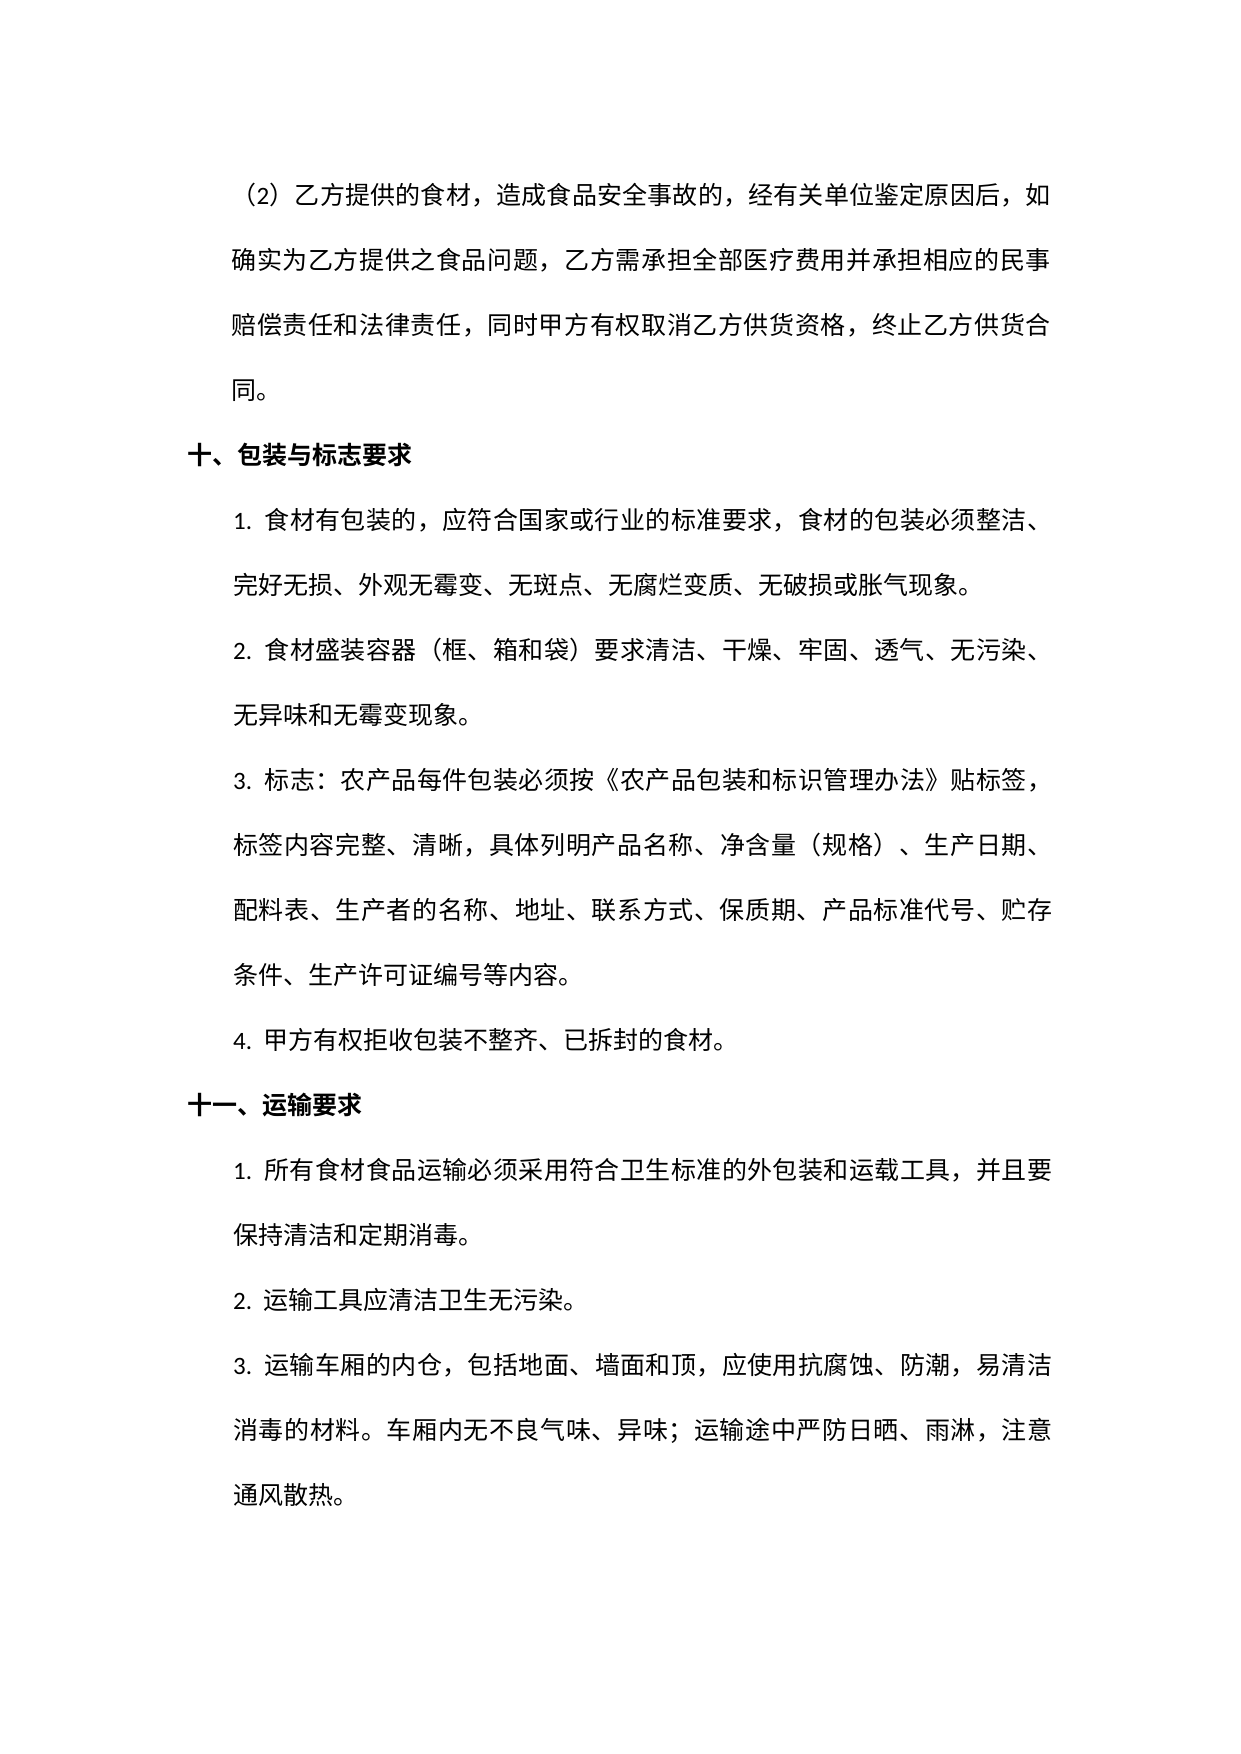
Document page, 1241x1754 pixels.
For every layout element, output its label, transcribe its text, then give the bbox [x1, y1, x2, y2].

text 十、包装与标志要求 [187, 422, 1053, 487]
text 3. 运输车厢的内仓，包括地面、墙面和顶，应使用抗腐蚀、防潮，易清洁消毒的材料。车厢内无不良气味、异味；运输途中严防日晒、雨淋，注意通风散热。 [233, 1332, 1053, 1527]
text 1. 食材有包装的，应符合国家或行业的标准要求，食材的包装必须整洁、完好无损、外观无霉变、无斑点、无腐烂变质、无破损或胀气现象。 [233, 487, 1053, 617]
text 2. 运输工具应清洁卫生无污染。 [233, 1267, 1053, 1332]
text （2）乙方提供的食材，造成食品安全事故的，经有关单位鉴定原因后，如确实为乙方提供之食品问题，乙方需承担全部医疗费用并承担相应的民事赔偿责任和法律责任，同时甲方有权取消乙方供货资格，终止乙方供货合同。 [231, 162, 1053, 422]
text 1. 所有食材食品运输必须采用符合卫生标准的外包装和运载工具，并且要保持清洁和定期消毒。 [233, 1137, 1053, 1267]
text 4. 甲方有权拒收包装不整齐、已拆封的食材。 [233, 1007, 1053, 1072]
text 2. 食材盛装容器（框、箱和袋）要求清洁、干燥、牢固、透气、无污染、无异味和无霉变现象。 [233, 617, 1053, 747]
text 十一、运输要求 [187, 1072, 1053, 1137]
text 3. 标志：农产品每件包装必须按《农产品包装和标识管理办法》贴标签，标签内容完整、清晰，具体列明产品名称、净含量（规格）、生产日期、配料表、生产者的名称、地址、联系方式、保质期、产品标准代号、贮存条件、生产许可证编号等内容。 [233, 747, 1053, 1007]
